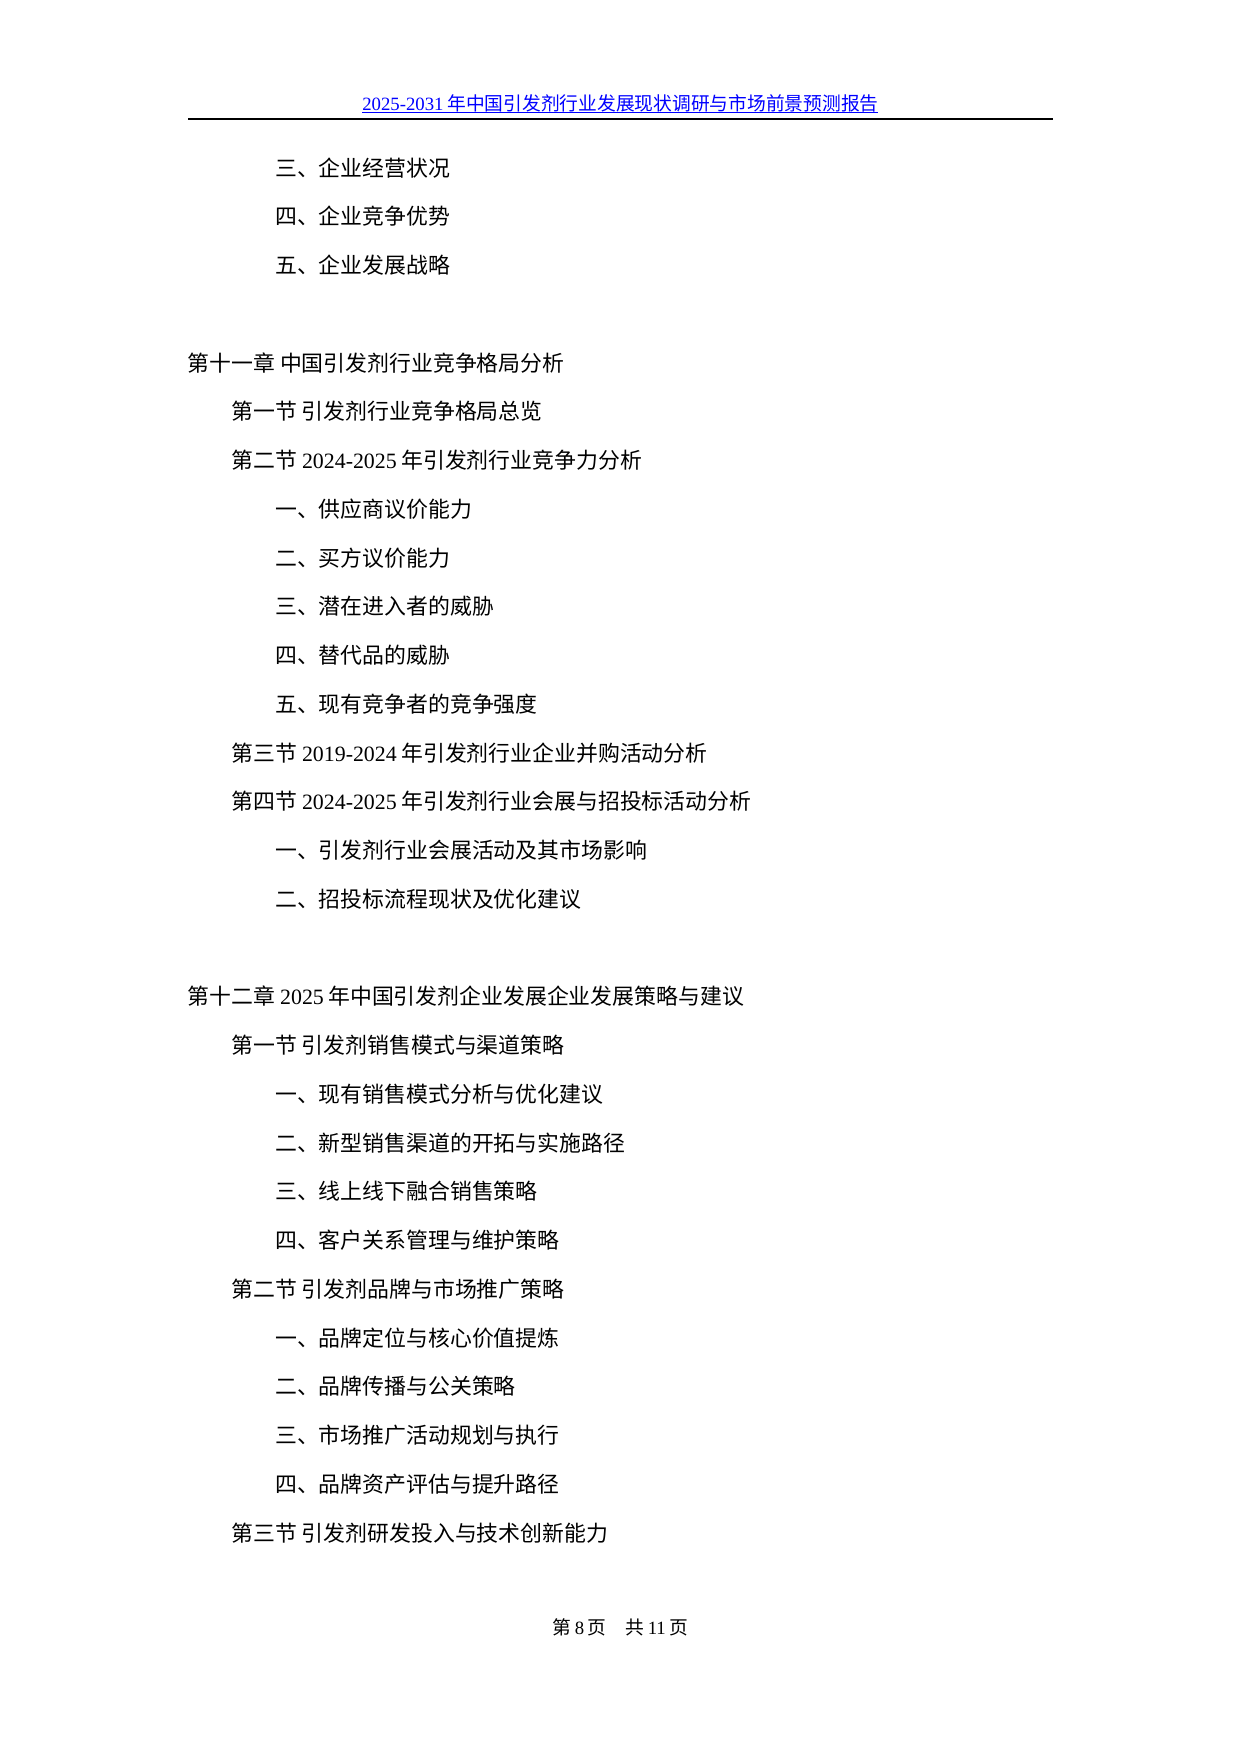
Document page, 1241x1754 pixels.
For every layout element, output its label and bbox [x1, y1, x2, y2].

text [187, 150, 1053, 1548]
